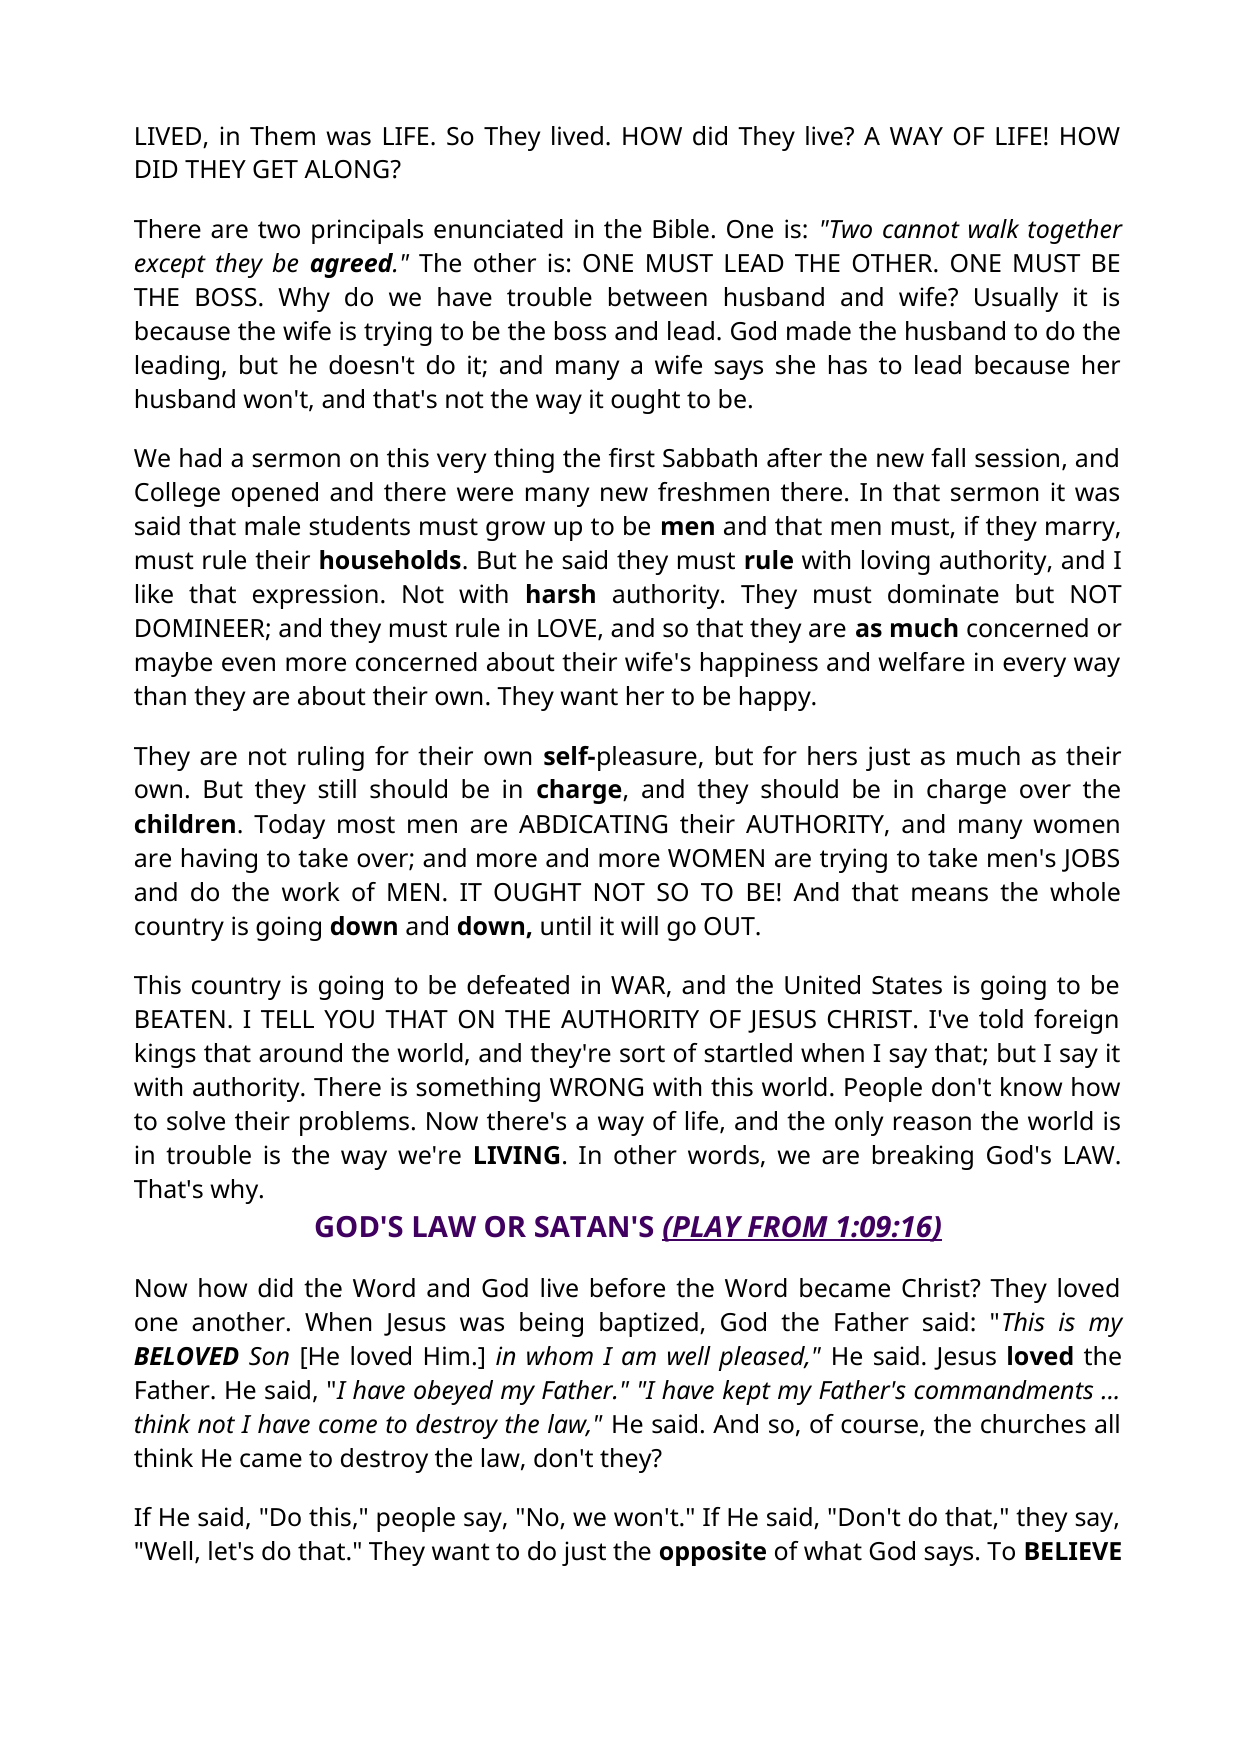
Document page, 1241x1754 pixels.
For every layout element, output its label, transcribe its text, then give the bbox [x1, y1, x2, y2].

text There are two principals enunciated in the Bible. One is: "Two cannot walk together except they be agreed." The other is: ONE MUST LEAD THE OTHER. ONE MUST BE THE BOSS. Why do we have trouble between husband and wife? Usually it is because the wife is trying to be the boss and lead. God made the husband to do the leading, but he doesn't do it; and many a wife says she has to lead because her husband won't, and that's not the way it ought to be. [134, 211, 1122, 416]
text This country is going to be defeated in WAR, and the United States is going to be BEATEN. I TELL YOU THAT ON THE AUTHORITY OF JESUS CHRIST. I've told foreign kings that around the world, and they're sort of startled when I say that; but I say it with authority. There is something WRONG with this world. People don't know how to solve their problems. Now there's a way of life, and the only reason the world is in trouble is the way we're LIVING. In other words, we are breaking God's LAW. That's why. [134, 967, 1122, 1206]
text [134, 1500, 1122, 1568]
text They are not ruling for their own self-pleasure, but for hers just as much as their own. But they still should be in charge, and they should be in charge over the children. Today most men are ABDICATING their AUTHORITY, and many women are having to take over; and more and more WOMEN are trying to take men's JOBS and do the work of MEN. IT OUGHT NOT SO TO BE! And that means the whole country is going down and down, until it will go OUT. [134, 738, 1122, 942]
text Now how did the Word and God live before the Word became Christ? They loved one another. When Jesus was being baptized, God the Father said: "This is my BELOVED Son [He loved Him.] in whom I am well pleased," He said. Jesus loved the Father. He said, "I have obeyed my Father." "I have kept my Father's commandments ... think not I have come to destroy the law," He said. And so, of course, the churches all think He came to destroy the law, don't they? [134, 1271, 1122, 1475]
text GOD'S LAW OR SATAN'S (PLAY FROM 1:09:16) [134, 1206, 1122, 1246]
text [134, 118, 1122, 186]
text We had a sermon on this very thing the first Sabbath after the new fall session, and College opened and there were many new freshmen there. In that sermon it was said that male students must grow up to be men and that men must, if they marry, must rule their households. But he said they must rule with loving authority, and I like that expression. Not with harsh authority. They must dominate but NOT DOMINEER; and they must rule in LOVE, and so that they are as much concerned or maybe even more concerned about their wife's happiness and welfare in every way than they are about their own. They want her to be happy. [134, 441, 1122, 713]
